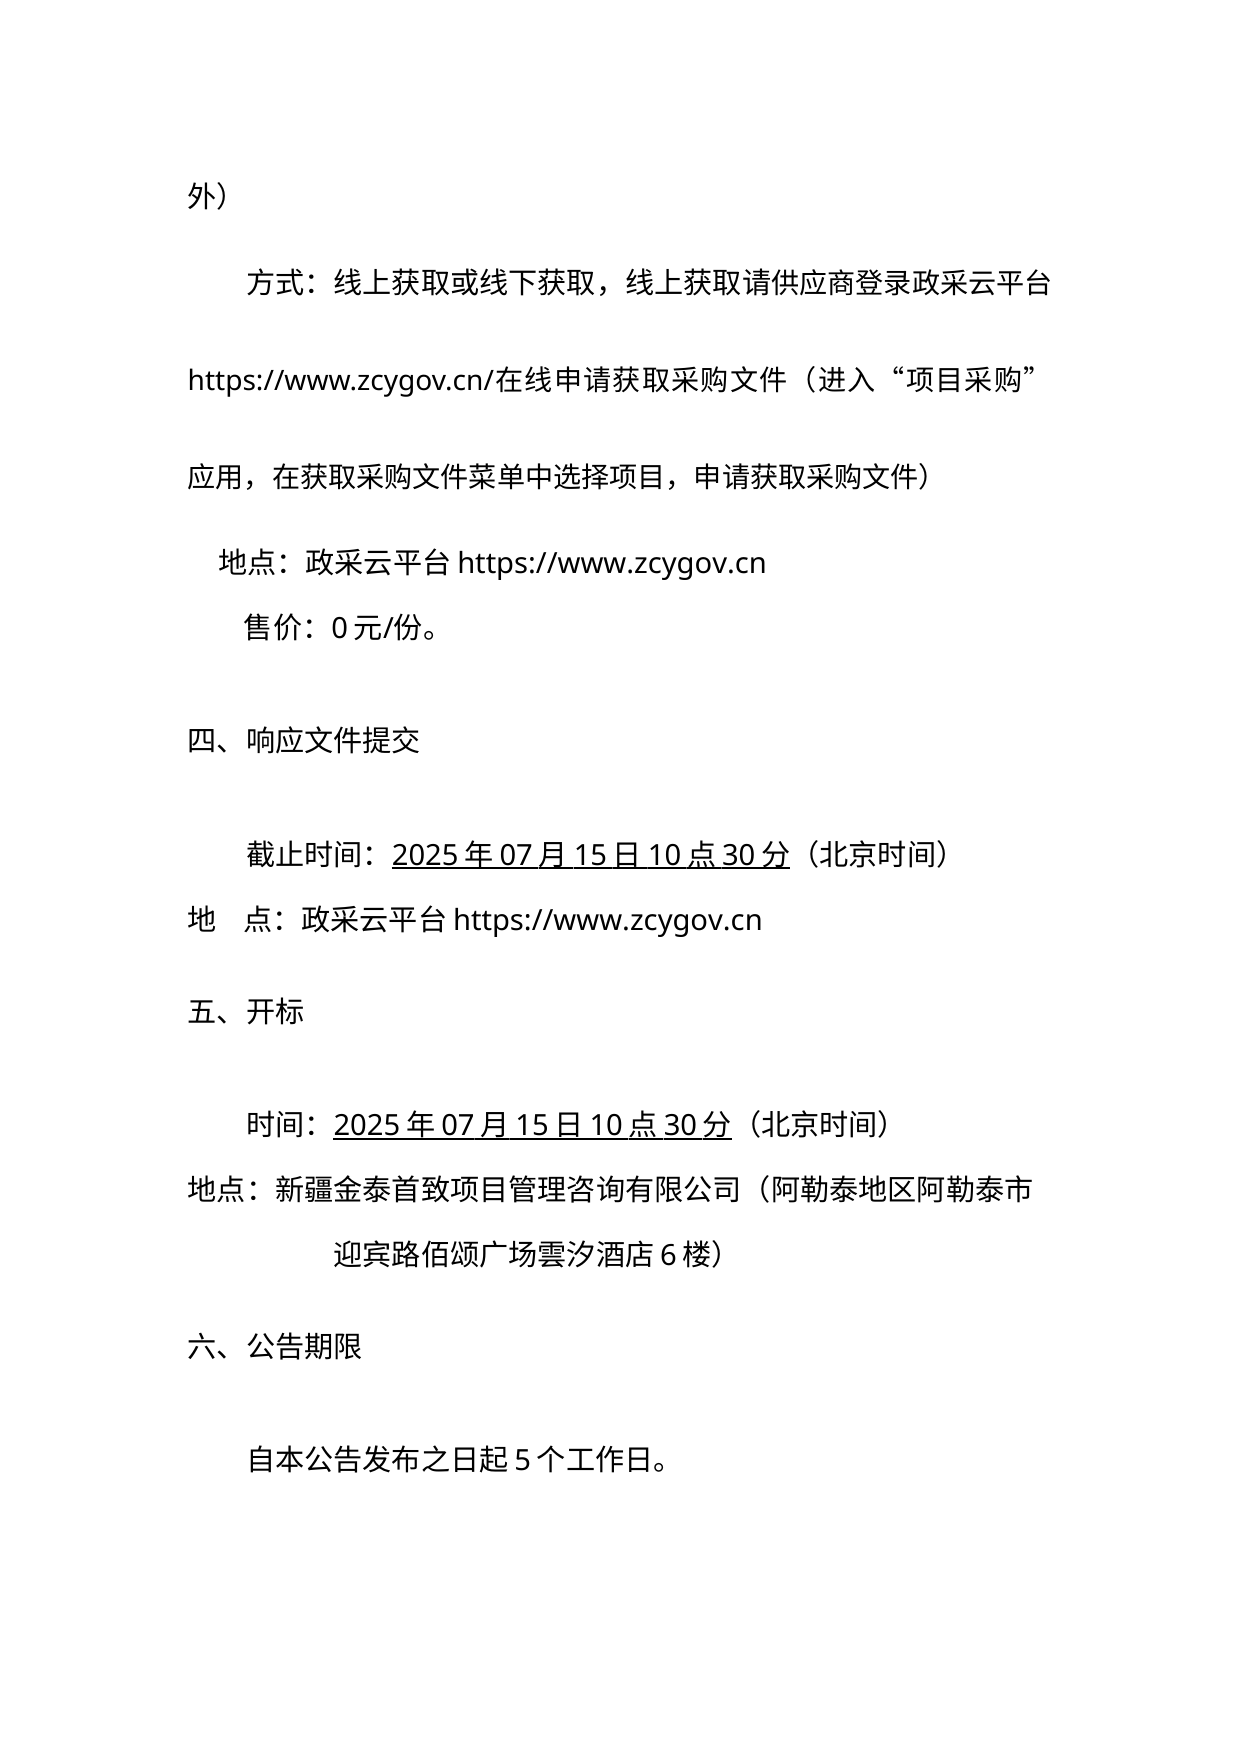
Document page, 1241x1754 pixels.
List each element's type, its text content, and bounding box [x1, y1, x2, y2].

text 售价：0元/份。 [187, 593, 1053, 658]
text 时间：2025年07月15日10点30分（北京时间） [187, 1090, 1053, 1155]
text 地点：新疆金泰首致项目管理咨询有限公司（阿勒泰地区阿勒泰市迎宾路佰颂广场雲汐酒店6楼） [187, 1155, 1053, 1285]
text 截止时间：2025年07月15日10点30分（北京时间） [187, 820, 1053, 885]
text 地 点：政采云平台https://www.zcygov.cn [187, 885, 1053, 950]
text 地点：政采云平台https://www.zcygov.cn [187, 528, 1053, 593]
subtitle 四、响应文件提交 [187, 707, 1053, 772]
text 方式：线上获取或线下获取，线上获取请供应商登录政采云平台https://www.zcygov.cn/在线申请获取采购文件（进入“项目采购”应用，在获取采购文件菜单中选择项目，申请获取采购文件） [187, 248, 1053, 508]
subtitle 六、公告期限 [187, 1312, 1053, 1377]
text 自本公告发布之日起5个工作日。 [187, 1426, 1053, 1491]
subtitle 五、开标 [187, 977, 1053, 1042]
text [187, 162, 1053, 227]
